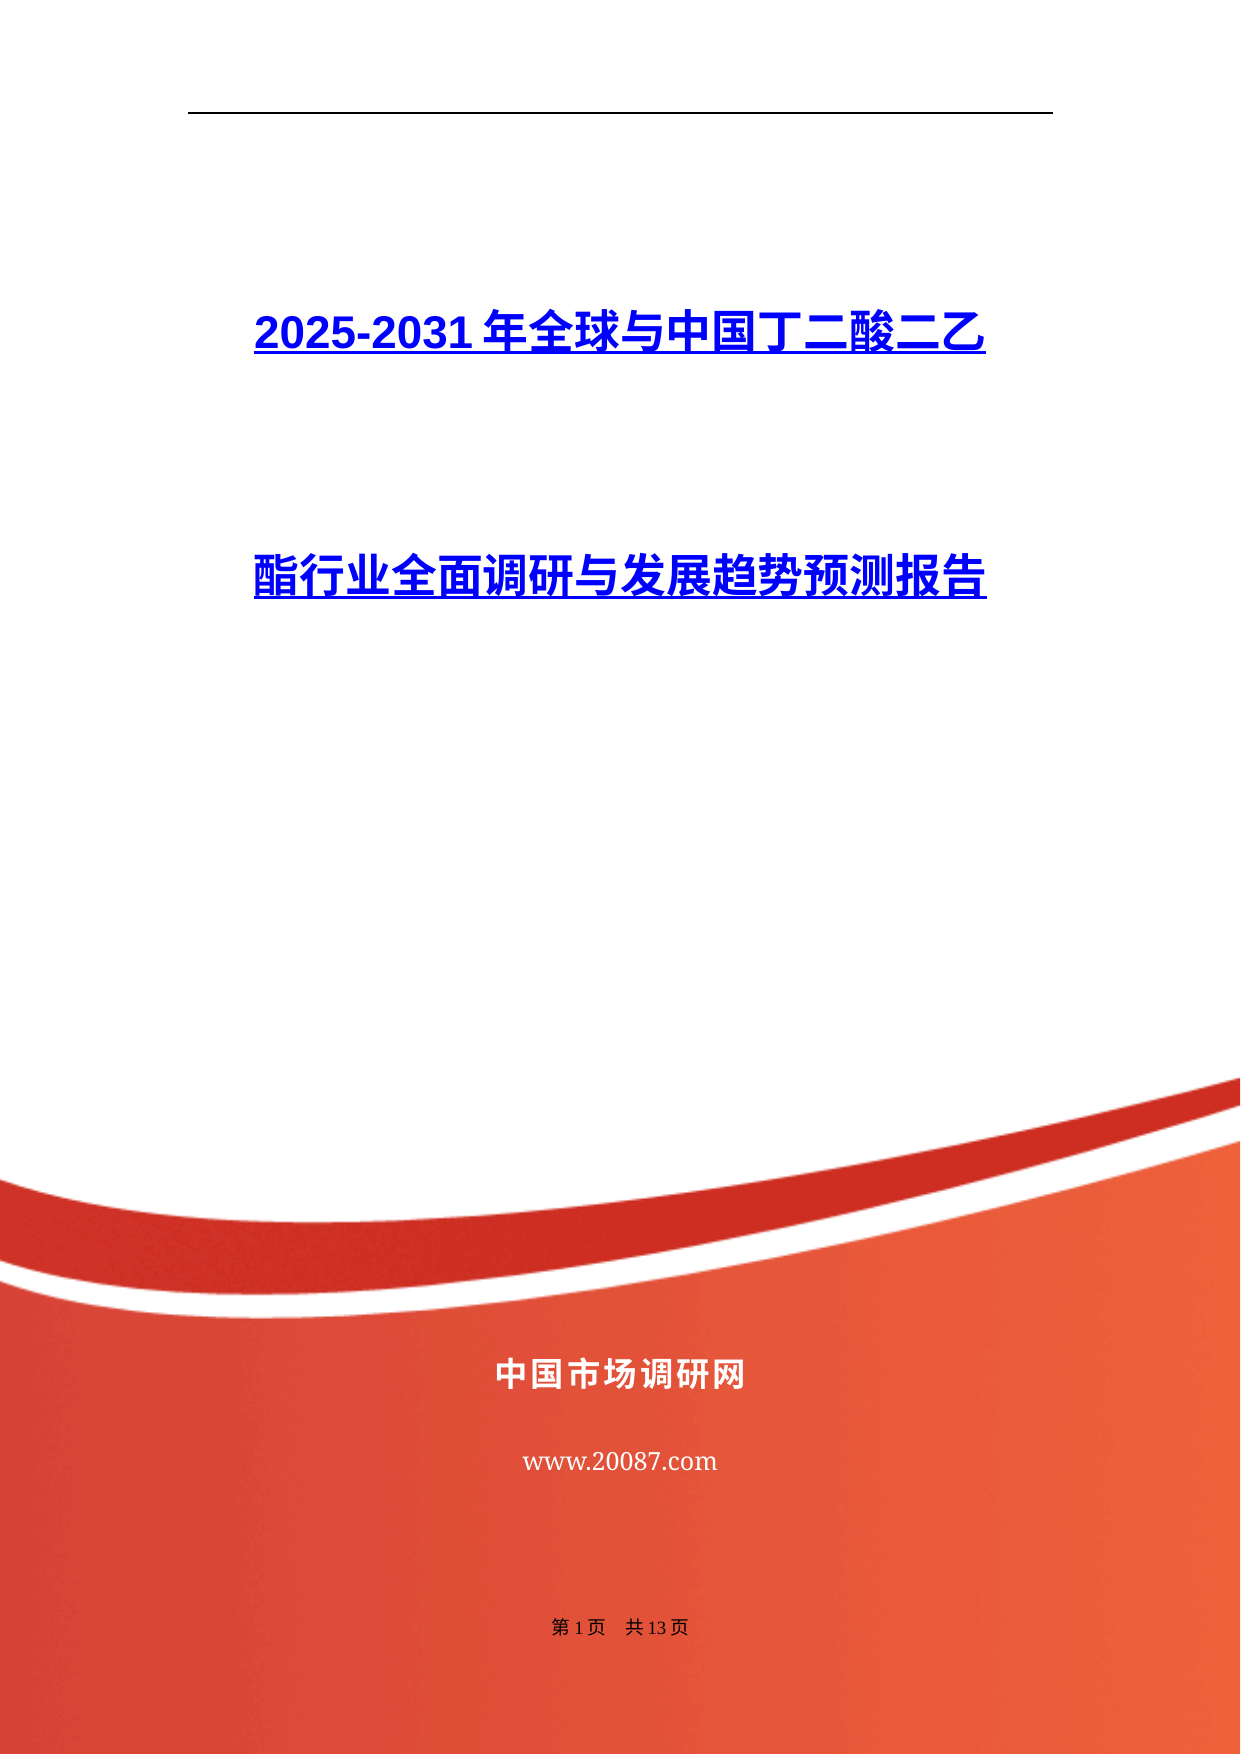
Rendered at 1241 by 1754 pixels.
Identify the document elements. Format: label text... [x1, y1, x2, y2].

picture [0, 1006, 1241, 1754]
text www.20087.com [187, 1428, 1053, 1493]
subtitle 中国市场调研网 [187, 1339, 1053, 1404]
table_header 2025-2031年全球与中国丁二酸二乙酯行业全面调研与发展趋势预测报告 [188, 207, 1053, 773]
